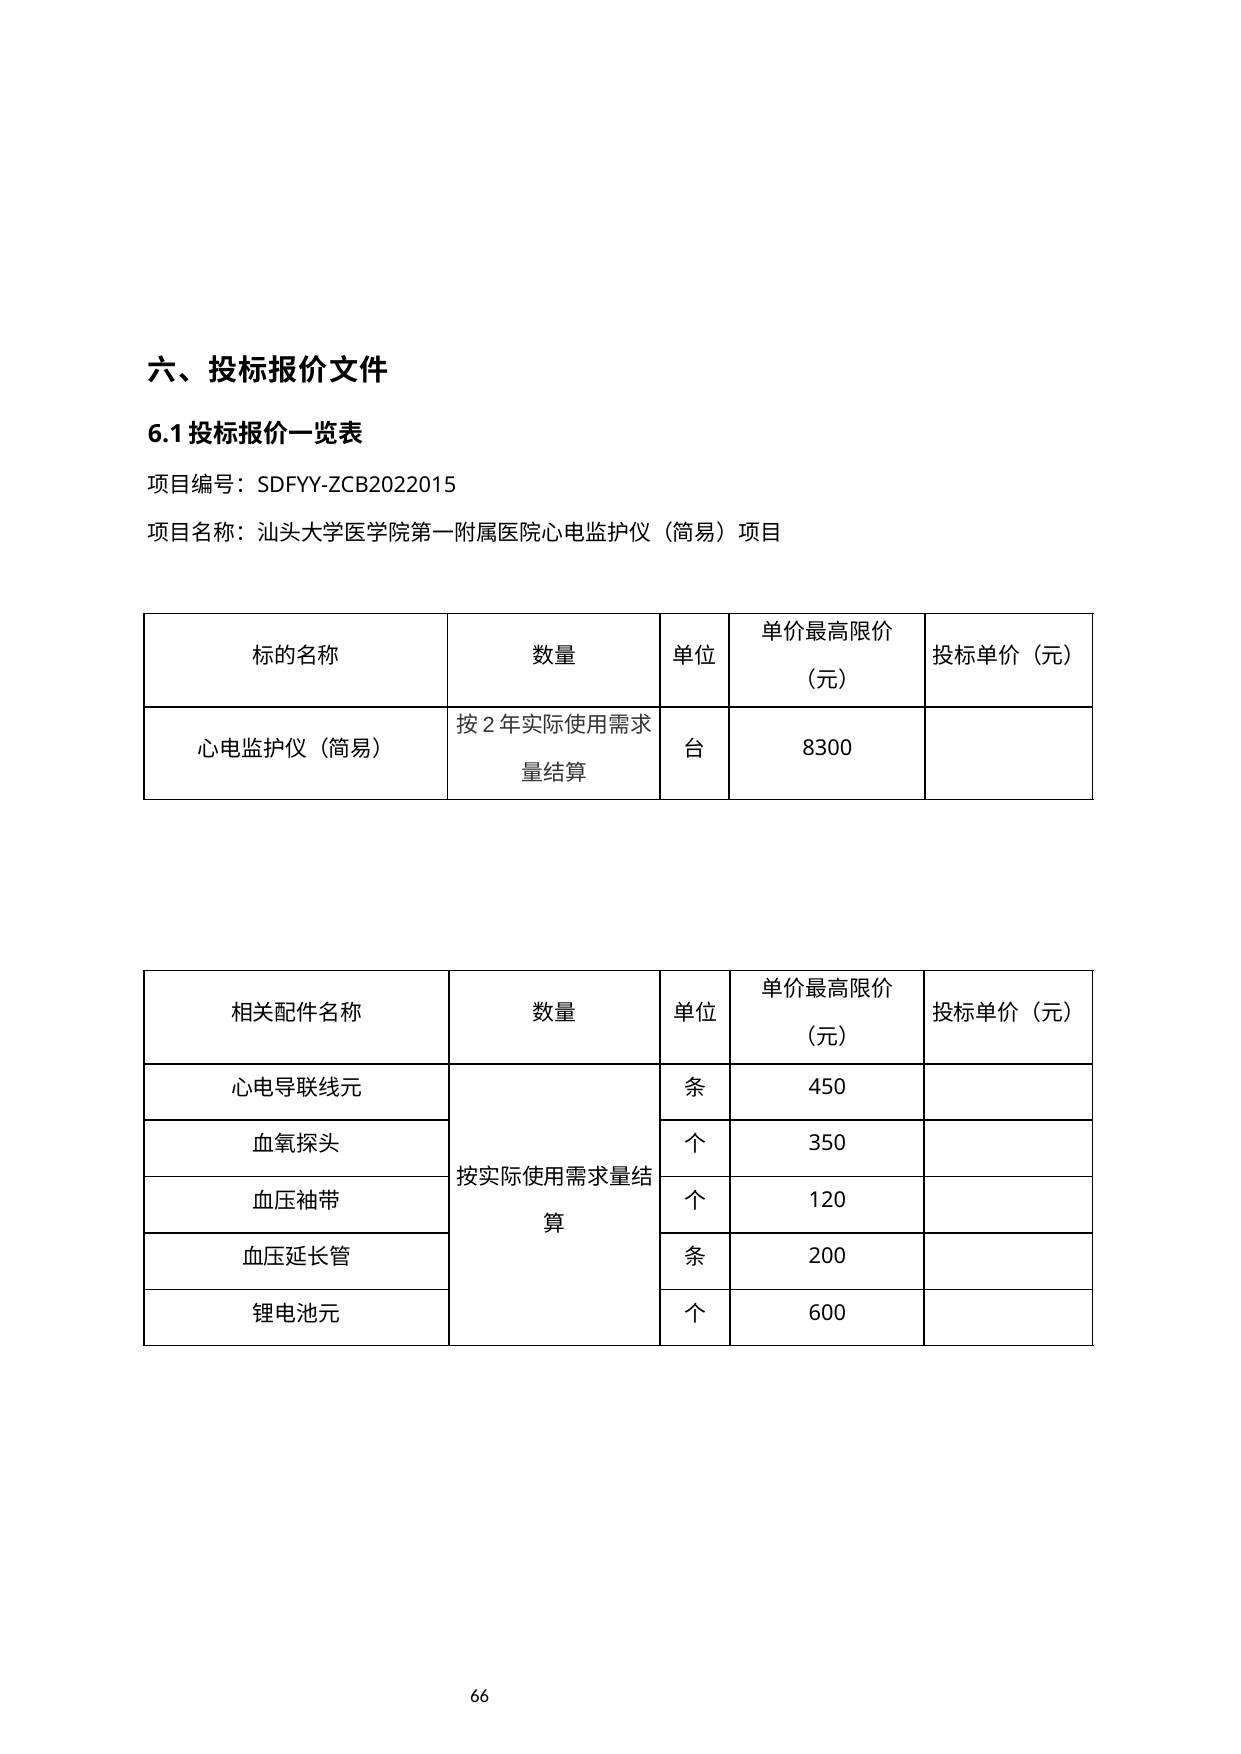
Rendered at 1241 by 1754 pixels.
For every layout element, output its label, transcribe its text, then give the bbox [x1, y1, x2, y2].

table_cell 心电导联线元 [145, 1065, 448, 1119]
table_cell [925, 1290, 1092, 1345]
text 项目编号：SDFYY-ZCB2022015 [148, 467, 1092, 499]
table_header 单位 [661, 614, 728, 706]
table_cell 600 [731, 1290, 923, 1345]
table_cell 血压袖带 [145, 1177, 448, 1232]
table_header 投标单价（元） [925, 971, 1092, 1063]
table_header 单价最高限价（元） [730, 614, 924, 706]
text 6.1投标报价一览表 [148, 413, 1092, 449]
table_cell 200 [731, 1234, 923, 1289]
table_cell 按2年实际使用需求量结算 [448, 708, 659, 799]
table_cell [925, 1234, 1092, 1289]
table_cell 条 [661, 1065, 729, 1119]
table_header 投标单价（元） [926, 614, 1092, 706]
table_cell 血氧探头 [145, 1121, 448, 1176]
table_header 数量 [448, 614, 659, 706]
table_cell 条 [661, 1234, 729, 1289]
table_cell 120 [731, 1177, 923, 1232]
table_cell 台 [661, 708, 728, 799]
table_header 单位 [661, 971, 729, 1063]
table_cell 8300 [730, 708, 924, 799]
table_cell 个 [661, 1121, 729, 1176]
table_header 单价最高限价（元） [731, 971, 923, 1063]
table_cell 心电监护仪（简易） [145, 708, 447, 799]
table_cell 个 [661, 1290, 729, 1345]
table_header 相关配件名称 [145, 971, 448, 1063]
table_cell 个 [661, 1177, 729, 1232]
table_cell 血压延长管 [145, 1234, 448, 1289]
text 项目名称：汕头大学医学院第一附属医院心电监护仪（简易）项目 [148, 515, 1092, 547]
table_cell [926, 708, 1092, 799]
table_cell 按实际使用需求量结算 [450, 1065, 659, 1345]
table_header 数量 [450, 971, 659, 1063]
table_cell [925, 1121, 1092, 1176]
table_header 标的名称 [145, 614, 447, 706]
table_cell [925, 1065, 1092, 1119]
table_cell 450 [731, 1065, 923, 1119]
text 六、投标报价文件 [148, 347, 1092, 389]
table_cell 锂电池元 [145, 1290, 448, 1345]
table_cell [925, 1177, 1092, 1232]
table_cell 350 [731, 1121, 923, 1176]
